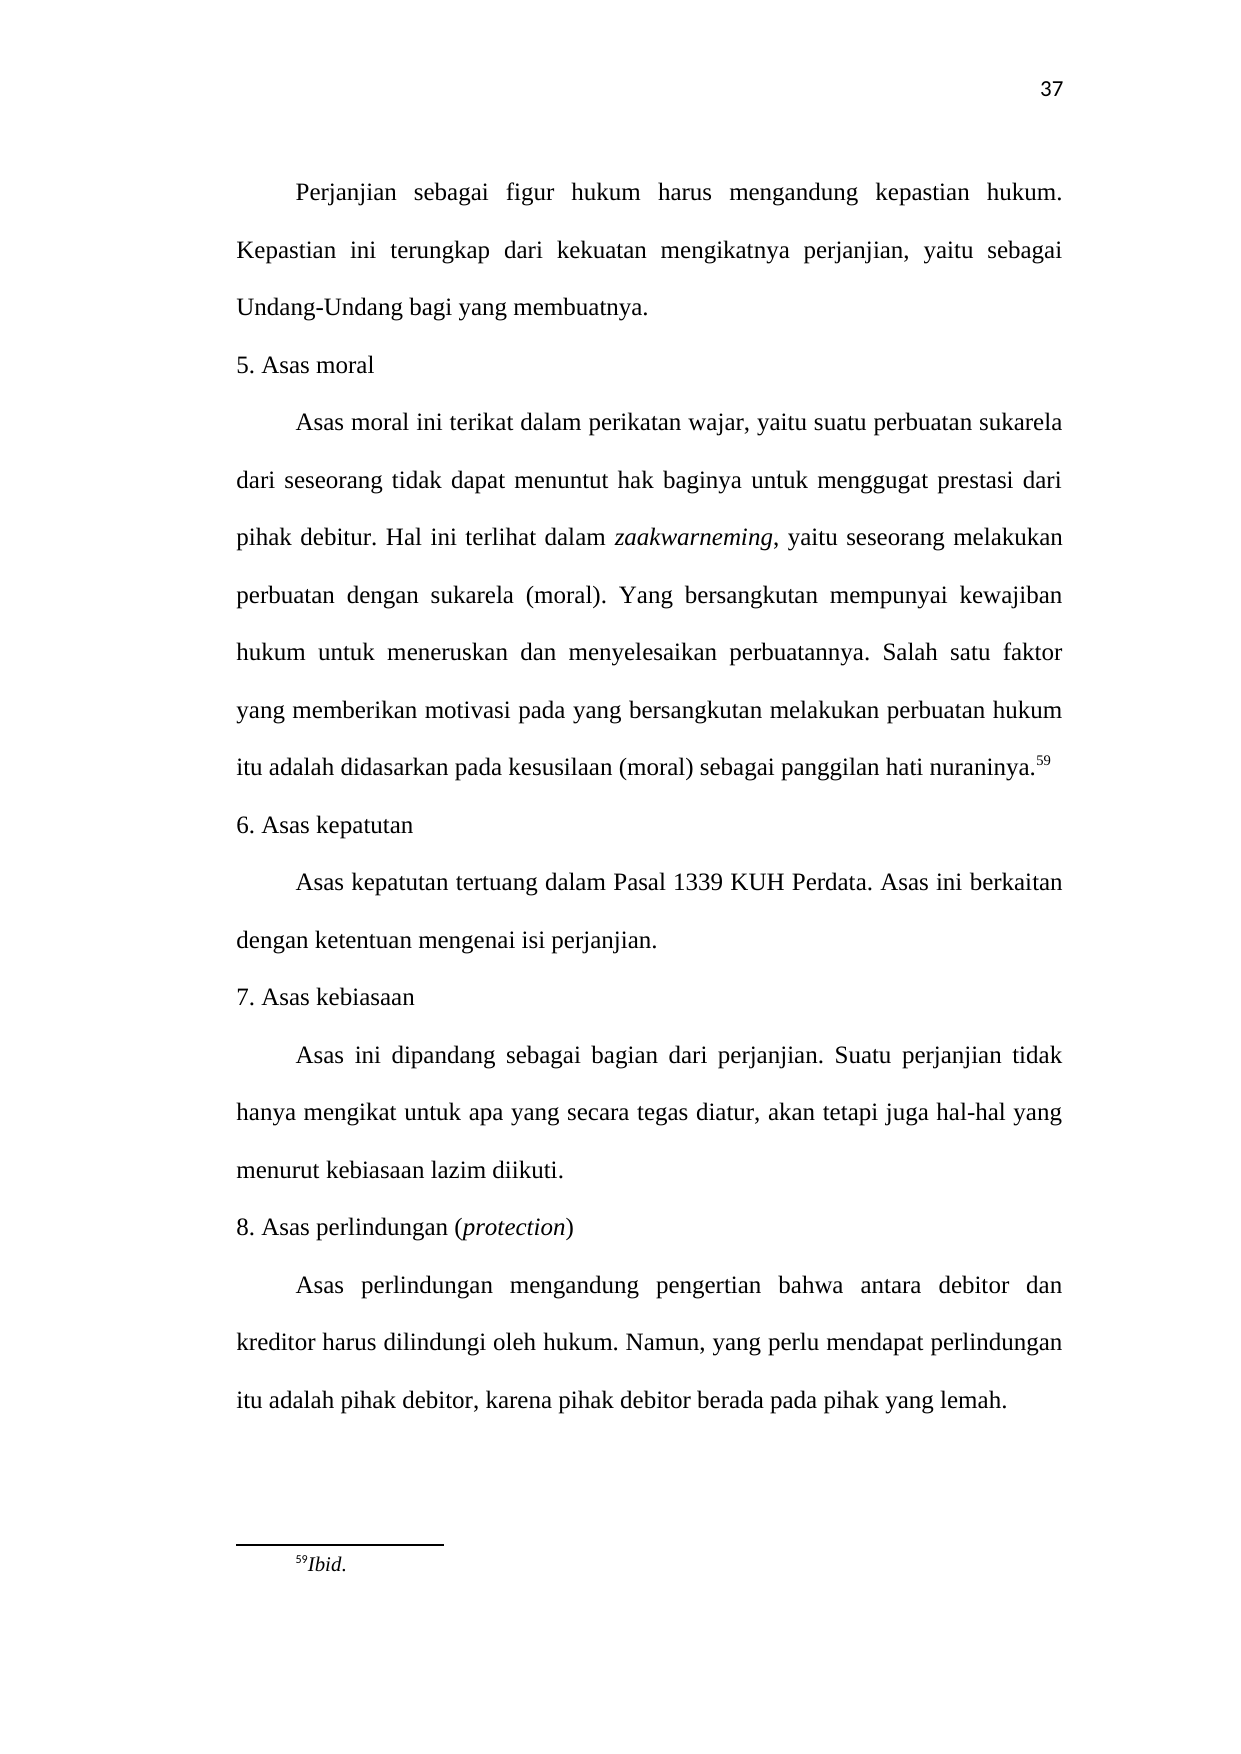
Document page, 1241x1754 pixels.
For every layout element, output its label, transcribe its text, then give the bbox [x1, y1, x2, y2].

text Asas kepatutan tertuang dalam Pasal 1339 KUH Perdata. Asas ini berkaitan dengan ketentuan mengenai isi perjanjian. [236, 867, 1063, 953]
text Asas perlindungan mengandung pengertian bahwa antara debitor dan kreditor harus dilindungi oleh hukum. Namun, yang perlu mendapat perlindungan itu adalah pihak debitor, karena pihak debitor berada pada pihak yang lemah. [236, 1270, 1063, 1413]
text Asas moral ini terikat dalam perikatan wajar, yaitu suatu perbuatan sukarela dari seseorang tidak dapat menuntut hak baginya untuk menggugat prestasi dari pihak debitur. Hal ini terlihat dalam zaakwarneming, yaitu seseorang melakukan perbuatan dengan sukarela (moral). Yang bersangkutan mempunyai kewajiban hukum untuk meneruskan dan menyelesaikan perbuatannya. Salah satu faktor yang memberikan motivasi pada yang bersangkutan melakukan perbuatan hukum itu adalah didasarkan pada kesusilaan (moral) sebagai panggilan hati nuraninya. [236, 407, 1063, 781]
text Perjanjian sebagai figur hukum harus mengandung kepastian hukum. Kepastian ini terungkap dari kekuatan mengikatnya perjanjian, yaitu sebagai Undang-Undang bagi yang membuatnya. [236, 177, 1063, 321]
text 8. Asas perlindungan (protection) [236, 1212, 1063, 1241]
text Asas ini dipandang sebagai bagian dari perjanjian. Suatu perjanjian tidak hanya mengikat untuk apa yang secara tegas diatur, akan tetapi juga hal-hal yang menurut kebiasaan lazim diikuti. [236, 1040, 1063, 1183]
text 5. Asas moral [236, 350, 1063, 378]
text 7. Asas kebiasaan [236, 982, 1063, 1011]
text 6. Asas kepatutan [236, 810, 1063, 838]
